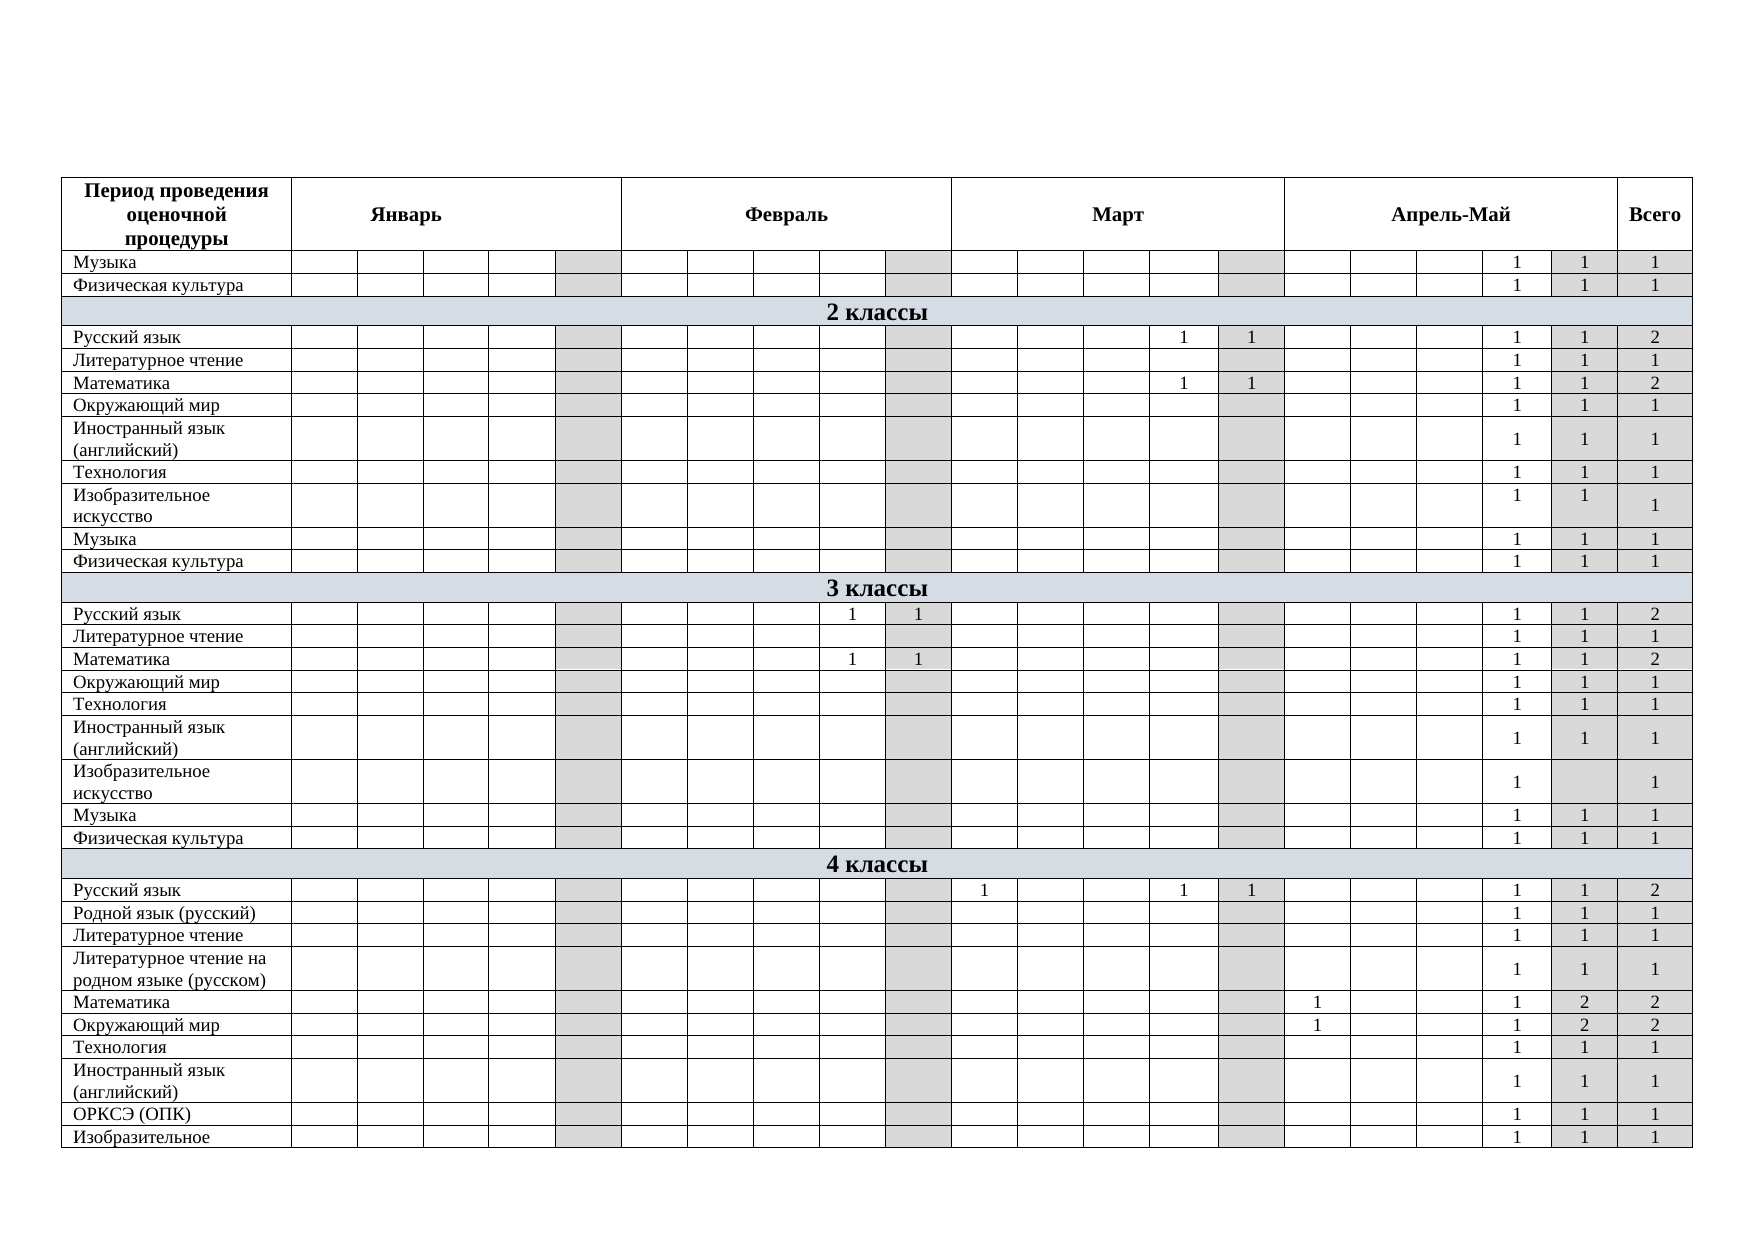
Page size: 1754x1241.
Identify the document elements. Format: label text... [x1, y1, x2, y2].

table_cell [1018, 326, 1083, 348]
table_cell [1285, 879, 1350, 901]
table_cell [688, 251, 753, 273]
table_cell [952, 924, 1017, 946]
table_cell Технология [62, 461, 291, 483]
table_cell [1084, 947, 1149, 990]
table_cell [1285, 827, 1350, 848]
table_cell [1018, 991, 1083, 1013]
table_cell 1 [1150, 879, 1218, 901]
table_cell [489, 625, 555, 647]
table_cell [1219, 394, 1284, 416]
table_cell [1219, 625, 1284, 647]
table_cell [424, 625, 488, 647]
table_cell [622, 417, 687, 460]
table_cell [1417, 394, 1482, 416]
table_cell 1 [1219, 326, 1284, 348]
table_cell [952, 804, 1017, 826]
table_cell [1150, 394, 1218, 416]
table_cell [886, 349, 951, 371]
table_cell [688, 924, 753, 946]
table_cell [1084, 550, 1149, 572]
table_cell [489, 804, 555, 826]
table_cell [1018, 879, 1083, 901]
table_cell [292, 625, 357, 647]
table_cell [1018, 461, 1083, 483]
table_cell [358, 372, 423, 393]
table_cell [622, 1059, 687, 1102]
table_cell [1018, 394, 1083, 416]
table_cell [1351, 827, 1416, 848]
table_cell [1417, 1103, 1482, 1125]
table_cell [1219, 924, 1284, 946]
table_cell [886, 991, 951, 1013]
table_cell 1 [1483, 326, 1551, 348]
table_cell [688, 394, 753, 416]
table_cell [556, 924, 621, 946]
table_cell [1084, 1126, 1149, 1147]
table_cell Изобразительное искусство [62, 1126, 291, 1147]
table_cell [1150, 716, 1218, 759]
table_cell Русский язык [62, 879, 291, 901]
table_cell [292, 417, 357, 460]
table_cell [820, 394, 885, 416]
table_cell [424, 349, 488, 371]
table_cell [688, 625, 753, 647]
table_cell [424, 1103, 488, 1125]
table_cell Русский язык [62, 326, 291, 348]
table_cell [424, 394, 488, 416]
table_cell [358, 991, 423, 1013]
table_cell [952, 902, 1017, 923]
table_cell [358, 648, 423, 669]
table_cell [1084, 1103, 1149, 1125]
table_cell 1 [1483, 693, 1551, 715]
table_cell [1219, 528, 1284, 549]
table_cell [424, 274, 488, 296]
table_cell [1018, 827, 1083, 848]
table_cell [754, 550, 819, 572]
table_cell ОРКСЭ (ОПК) [62, 1103, 291, 1125]
table_cell [754, 394, 819, 416]
table_cell [952, 484, 1017, 527]
table_cell [358, 1059, 423, 1102]
table_cell [688, 760, 753, 803]
table_cell [886, 417, 951, 460]
table_cell [489, 484, 555, 527]
table_cell 1 [1618, 1103, 1692, 1125]
table_cell [1084, 251, 1149, 273]
table_cell Окружающий мир [62, 1014, 291, 1035]
table_cell [292, 274, 357, 296]
table_cell [886, 484, 951, 527]
table_cell 1 [1483, 991, 1551, 1013]
table_cell [1417, 947, 1482, 990]
table_cell [1285, 902, 1350, 923]
table_cell [886, 716, 951, 759]
table_cell [1351, 484, 1416, 527]
table_cell [1150, 991, 1218, 1013]
table_cell Музыка [62, 804, 291, 826]
table_cell 1 [1483, 648, 1551, 669]
table_cell [1219, 1059, 1284, 1102]
table_cell 1 [1483, 251, 1551, 273]
table_cell [358, 417, 423, 460]
table_cell [1018, 1103, 1083, 1125]
table_cell [1150, 827, 1218, 848]
table_cell [1150, 251, 1218, 273]
table_cell [688, 648, 753, 669]
table_cell [1417, 1059, 1482, 1102]
table_cell [1285, 528, 1350, 549]
table_cell [622, 902, 687, 923]
table_cell [1150, 528, 1218, 549]
table_cell [820, 251, 885, 273]
table_cell [358, 902, 423, 923]
table_cell [952, 716, 1017, 759]
table_cell [754, 1103, 819, 1125]
table_header Всего [1618, 178, 1692, 250]
table_cell [1285, 484, 1350, 527]
table_cell 2 [1552, 1014, 1617, 1035]
table_cell [886, 924, 951, 946]
table_cell [358, 274, 423, 296]
table_cell [556, 902, 621, 923]
table_cell [754, 902, 819, 923]
table_cell [1084, 648, 1149, 669]
table_cell [1417, 274, 1482, 296]
table_cell [1351, 417, 1416, 460]
table_cell [1084, 1014, 1149, 1035]
table_cell [556, 879, 621, 901]
table_cell [358, 349, 423, 371]
table_cell [952, 625, 1017, 647]
table_cell [1150, 1036, 1218, 1058]
table_cell 1 [1483, 947, 1551, 990]
table_cell Музыка [62, 251, 291, 273]
table_cell [489, 1103, 555, 1125]
table_cell [754, 947, 819, 990]
table_cell 2 [1618, 991, 1692, 1013]
table_cell 2 [1618, 879, 1692, 901]
table_cell [820, 326, 885, 348]
table_cell [1417, 484, 1482, 527]
table_cell [1018, 251, 1083, 273]
table_cell [1018, 550, 1083, 572]
table_cell 1 [1483, 625, 1551, 647]
table_cell [556, 1126, 621, 1147]
table_header Январь [292, 178, 621, 250]
table_cell [952, 461, 1017, 483]
table_cell [1417, 461, 1482, 483]
table_cell [688, 274, 753, 296]
table_cell 1 [1483, 1103, 1551, 1125]
table_cell [424, 716, 488, 759]
table_cell Математика [62, 648, 291, 669]
table_cell [1150, 693, 1218, 715]
table_cell [1084, 693, 1149, 715]
table_cell [358, 550, 423, 572]
table_cell [1018, 693, 1083, 715]
table_cell 2 [1618, 372, 1692, 393]
table_cell [952, 760, 1017, 803]
table_cell [358, 671, 423, 692]
table_cell [489, 1014, 555, 1035]
table_cell [358, 804, 423, 826]
table_cell [1018, 274, 1083, 296]
table_cell [556, 1014, 621, 1035]
table_cell [489, 760, 555, 803]
table_cell [1552, 760, 1617, 803]
table_cell [1018, 902, 1083, 923]
table_cell [622, 879, 687, 901]
table_cell 1 [1618, 251, 1692, 273]
table_header Февраль [622, 178, 951, 250]
table_header Период проведения оценочной процедуры [62, 178, 291, 250]
table_cell [688, 991, 753, 1013]
table_cell [292, 1014, 357, 1035]
table_cell Русский язык [62, 603, 291, 624]
table_cell [1219, 349, 1284, 371]
table_cell [424, 1126, 488, 1147]
table_cell 1 [1552, 648, 1617, 669]
table_cell 1 [1618, 417, 1692, 460]
table_cell [754, 760, 819, 803]
table_cell [622, 461, 687, 483]
table_cell [1150, 1059, 1218, 1102]
table_cell [489, 671, 555, 692]
table_cell [952, 947, 1017, 990]
table_cell Изобразительное искусство [62, 760, 291, 803]
table_cell 1 [1552, 693, 1617, 715]
table_cell 1 [1552, 1126, 1617, 1147]
table_cell [489, 326, 555, 348]
table_cell [358, 326, 423, 348]
table_cell [358, 603, 423, 624]
table_cell [820, 879, 885, 901]
table_cell 1 [1552, 902, 1617, 923]
table_cell [952, 550, 1017, 572]
table_cell [1150, 461, 1218, 483]
table_cell [1351, 879, 1416, 901]
table_cell [556, 372, 621, 393]
table_cell [292, 372, 357, 393]
table_cell [292, 550, 357, 572]
table_cell [754, 693, 819, 715]
table_cell [622, 484, 687, 527]
table_cell 1 [1483, 827, 1551, 848]
table_cell [820, 827, 885, 848]
table_cell [1285, 603, 1350, 624]
table_cell [358, 947, 423, 990]
table_cell [1150, 625, 1218, 647]
table_cell 1 [1552, 417, 1617, 460]
table_cell [1285, 693, 1350, 715]
table_cell 1 [886, 648, 951, 669]
table_cell 1 [1552, 326, 1617, 348]
table_cell [1150, 671, 1218, 692]
table_cell [1351, 326, 1416, 348]
table_cell [688, 550, 753, 572]
table_cell [688, 671, 753, 692]
table_cell [952, 693, 1017, 715]
table_cell 1 [1552, 947, 1617, 990]
table_cell [292, 648, 357, 669]
table_cell [556, 716, 621, 759]
table_header Март [952, 178, 1284, 250]
table_cell Родной язык (русский) [62, 902, 291, 923]
table_cell 1 [1552, 484, 1617, 527]
table_cell [1018, 349, 1083, 371]
table_cell [358, 827, 423, 848]
table_cell [1084, 716, 1149, 759]
table_cell [1084, 349, 1149, 371]
table_cell [292, 251, 357, 273]
table_cell 1 [1552, 1103, 1617, 1125]
table_cell 1 [1483, 603, 1551, 624]
table_cell [622, 550, 687, 572]
table_cell 1 [1618, 528, 1692, 549]
table_cell Физическая культура [62, 274, 291, 296]
table_cell [1150, 349, 1218, 371]
table_cell [1351, 1059, 1416, 1102]
table_cell [1417, 625, 1482, 647]
table_cell [1417, 1126, 1482, 1147]
table_cell [489, 902, 555, 923]
table_cell 1 [1552, 804, 1617, 826]
table_cell [556, 947, 621, 990]
table_cell 1 [1618, 760, 1692, 803]
table_cell [556, 991, 621, 1013]
table_cell [292, 349, 357, 371]
table_cell 1 [1618, 394, 1692, 416]
table_cell [1084, 671, 1149, 692]
table_cell [622, 827, 687, 848]
table_cell [1219, 671, 1284, 692]
table_cell [489, 716, 555, 759]
table_cell [952, 1059, 1017, 1102]
table_cell 1 [1552, 924, 1617, 946]
table_cell [489, 349, 555, 371]
table_cell [1285, 648, 1350, 669]
table_cell [489, 461, 555, 483]
table_cell [1351, 671, 1416, 692]
table_cell [1018, 1126, 1083, 1147]
table_cell 1 [1552, 716, 1617, 759]
table_cell 1 [1618, 625, 1692, 647]
table_cell [489, 648, 555, 669]
table_cell 1 [1552, 349, 1617, 371]
table_cell Технология [62, 693, 291, 715]
table_cell [358, 394, 423, 416]
table_cell [358, 716, 423, 759]
table_cell [1219, 550, 1284, 572]
table_cell Математика [62, 991, 291, 1013]
table_cell [886, 671, 951, 692]
table_cell [1351, 251, 1416, 273]
table_cell [1285, 760, 1350, 803]
table_cell [1285, 461, 1350, 483]
table_cell [1150, 804, 1218, 826]
table_cell [952, 827, 1017, 848]
table_cell [424, 671, 488, 692]
table_cell [1084, 879, 1149, 901]
table_cell [489, 394, 555, 416]
table_cell [556, 326, 621, 348]
table_cell [424, 372, 488, 393]
table_cell 1 [1618, 1036, 1692, 1058]
table_cell [1018, 603, 1083, 624]
table_cell [622, 326, 687, 348]
table_cell [489, 1126, 555, 1147]
table_cell [820, 693, 885, 715]
table_cell [688, 417, 753, 460]
table_cell [1018, 528, 1083, 549]
table_cell [1417, 603, 1482, 624]
table_cell [358, 760, 423, 803]
table_cell [556, 484, 621, 527]
table_cell [1219, 902, 1284, 923]
table_cell [952, 671, 1017, 692]
table_cell [1417, 827, 1482, 848]
table_cell [622, 693, 687, 715]
table_cell [820, 372, 885, 393]
table_cell [622, 1014, 687, 1035]
table_cell Литературное чтение [62, 349, 291, 371]
table_cell [1351, 394, 1416, 416]
table_cell [424, 827, 488, 848]
table_cell [424, 603, 488, 624]
table_cell [886, 274, 951, 296]
table_cell [622, 274, 687, 296]
table_cell 1 [1219, 879, 1284, 901]
table_cell [820, 1014, 885, 1035]
table_cell [886, 372, 951, 393]
table_cell [1150, 274, 1218, 296]
table_cell 1 [1483, 461, 1551, 483]
table_cell [1285, 1036, 1350, 1058]
table_cell [688, 1126, 753, 1147]
table_cell [424, 1036, 488, 1058]
table_cell [1150, 1014, 1218, 1035]
table_cell [1018, 924, 1083, 946]
table_cell [1417, 671, 1482, 692]
table_cell [688, 879, 753, 901]
table_cell 2 классы [62, 297, 1692, 325]
table_cell 1 [1483, 1126, 1551, 1147]
table_cell [1150, 417, 1218, 460]
table_cell [1219, 603, 1284, 624]
table_cell [1351, 1126, 1416, 1147]
table_cell [688, 1103, 753, 1125]
table_cell [1018, 372, 1083, 393]
table_cell [1219, 648, 1284, 669]
table_cell [1084, 924, 1149, 946]
table_cell [1219, 461, 1284, 483]
table_cell [820, 1036, 885, 1058]
table_cell [820, 924, 885, 946]
table_cell [622, 1103, 687, 1125]
table_cell [1285, 625, 1350, 647]
table_cell [1285, 550, 1350, 572]
table_cell 1 [1618, 924, 1692, 946]
table_cell [622, 760, 687, 803]
table_cell Литературное чтение на родном языке (русском) [62, 947, 291, 990]
table_cell [1351, 947, 1416, 990]
table_cell [688, 902, 753, 923]
table_cell [1219, 804, 1284, 826]
table_cell 1 [1618, 550, 1692, 572]
table_cell [1219, 827, 1284, 848]
table_cell [489, 827, 555, 848]
table_header Апрель-Май [1285, 178, 1617, 250]
table_cell [688, 1059, 753, 1102]
table_cell [1018, 417, 1083, 460]
table_cell Физическая культура [62, 827, 291, 848]
table_cell [1150, 902, 1218, 923]
table_cell [886, 1059, 951, 1102]
table_cell [754, 251, 819, 273]
table_cell [1285, 1059, 1350, 1102]
table_cell [1351, 1036, 1416, 1058]
table_cell [1351, 1103, 1416, 1125]
table_cell [1351, 693, 1416, 715]
table_cell [820, 417, 885, 460]
table_cell Окружающий мир [62, 394, 291, 416]
table_cell [754, 827, 819, 848]
table_cell [556, 625, 621, 647]
table_cell [1150, 648, 1218, 669]
table_cell [489, 693, 555, 715]
table_cell [754, 274, 819, 296]
table_cell [489, 991, 555, 1013]
table_cell [1285, 394, 1350, 416]
table_cell [1417, 804, 1482, 826]
table_cell [622, 349, 687, 371]
table_cell [886, 251, 951, 273]
table_cell [1285, 924, 1350, 946]
table_cell [1417, 1014, 1482, 1035]
table_cell [1150, 1103, 1218, 1125]
table_cell [1417, 349, 1482, 371]
table_cell Иностранный язык (английский) [62, 716, 291, 759]
table_cell [1417, 251, 1482, 273]
table_cell [1351, 1014, 1416, 1035]
table_cell [754, 372, 819, 393]
table_cell [820, 902, 885, 923]
table_cell [622, 528, 687, 549]
table_cell [1219, 760, 1284, 803]
table_cell [952, 1126, 1017, 1147]
table_cell [1417, 991, 1482, 1013]
table_cell [489, 550, 555, 572]
table_cell [292, 716, 357, 759]
table_cell [1018, 625, 1083, 647]
table_cell [886, 827, 951, 848]
table_cell 1 [1483, 1059, 1551, 1102]
table_cell [622, 648, 687, 669]
table_cell [820, 461, 885, 483]
table_cell [1285, 804, 1350, 826]
table_cell [489, 251, 555, 273]
table_cell [292, 461, 357, 483]
table_cell [424, 1014, 488, 1035]
table_cell 1 [1483, 760, 1551, 803]
table_cell [1150, 484, 1218, 527]
table_cell 1 [1618, 804, 1692, 826]
table_cell [622, 947, 687, 990]
table_cell [688, 528, 753, 549]
table_cell [886, 625, 951, 647]
table_cell Технология [62, 1036, 291, 1058]
table_cell [952, 528, 1017, 549]
table_cell [1351, 461, 1416, 483]
table_cell [1084, 274, 1149, 296]
table_cell [754, 879, 819, 901]
table_cell 1 [1552, 603, 1617, 624]
table_cell 1 [1552, 550, 1617, 572]
table_cell Литературное чтение [62, 625, 291, 647]
table_cell Математика [62, 372, 291, 393]
table_cell [424, 1059, 488, 1102]
table_cell [1018, 804, 1083, 826]
table_cell 1 [1552, 394, 1617, 416]
table_cell [952, 326, 1017, 348]
table_cell [952, 991, 1017, 1013]
table_cell [292, 1059, 357, 1102]
table_cell [886, 326, 951, 348]
table_cell [1285, 947, 1350, 990]
table_cell [292, 1103, 357, 1125]
table_cell 1 [1552, 625, 1617, 647]
table_cell [688, 603, 753, 624]
table_cell 1 [1618, 461, 1692, 483]
table_cell [1285, 671, 1350, 692]
table_cell [1285, 1103, 1350, 1125]
table_cell [688, 1036, 753, 1058]
table_cell [820, 671, 885, 692]
table_cell [1219, 991, 1284, 1013]
table_cell 1 [1618, 484, 1692, 527]
table_cell [1285, 349, 1350, 371]
table_cell [886, 1103, 951, 1125]
table_cell [886, 1014, 951, 1035]
table_cell [1018, 648, 1083, 669]
table_cell 1 [1483, 1036, 1551, 1058]
table_cell 1 [1618, 947, 1692, 990]
table_cell [1219, 716, 1284, 759]
table_cell [1018, 484, 1083, 527]
table_cell [424, 804, 488, 826]
table_cell [886, 947, 951, 990]
table_cell [1219, 251, 1284, 273]
table_cell [1285, 716, 1350, 759]
table_cell [754, 991, 819, 1013]
table_cell [556, 693, 621, 715]
table_cell [820, 484, 885, 527]
table_cell [1351, 349, 1416, 371]
table_cell [1219, 1014, 1284, 1035]
table_cell [622, 394, 687, 416]
table_cell [754, 1126, 819, 1147]
table_cell 1 [1150, 372, 1218, 393]
table_cell [820, 991, 885, 1013]
table_cell [754, 671, 819, 692]
table_cell [1417, 716, 1482, 759]
table_cell [688, 326, 753, 348]
table_cell [1219, 1103, 1284, 1125]
table_cell [1351, 648, 1416, 669]
table_cell [886, 902, 951, 923]
table_cell [754, 349, 819, 371]
table_cell [424, 991, 488, 1013]
table_cell [1351, 991, 1416, 1013]
table_cell [688, 1014, 753, 1035]
table_cell [556, 648, 621, 669]
table_cell [358, 1126, 423, 1147]
table_cell [556, 1059, 621, 1102]
table_cell 1 [1552, 274, 1617, 296]
table_cell 1 [886, 603, 951, 624]
table_cell [952, 648, 1017, 669]
table_cell [1417, 372, 1482, 393]
table_cell [754, 461, 819, 483]
table_cell [1150, 760, 1218, 803]
table_cell [556, 1103, 621, 1125]
table_cell [1417, 550, 1482, 572]
table_cell [886, 1126, 951, 1147]
table_cell [622, 671, 687, 692]
table_cell [358, 251, 423, 273]
table_cell [1084, 461, 1149, 483]
table_cell [1417, 924, 1482, 946]
table_cell [292, 671, 357, 692]
table_cell 1 [1483, 394, 1551, 416]
table_cell 1 [1552, 1036, 1617, 1058]
table_cell [424, 924, 488, 946]
table_cell [820, 760, 885, 803]
table_cell [622, 251, 687, 273]
table_cell [952, 1036, 1017, 1058]
table_cell [1018, 1059, 1083, 1102]
table_cell 1 [1483, 372, 1551, 393]
table_cell [1084, 1036, 1149, 1058]
table_cell [424, 947, 488, 990]
table_cell 1 [1483, 879, 1551, 901]
table_cell 1 [1483, 484, 1551, 527]
table_cell [1285, 417, 1350, 460]
table_cell [556, 528, 621, 549]
table_cell [886, 394, 951, 416]
table_cell [820, 1126, 885, 1147]
table_cell [292, 603, 357, 624]
table_cell [820, 804, 885, 826]
table_cell 1 [1552, 251, 1617, 273]
table_cell [292, 991, 357, 1013]
table_cell [556, 827, 621, 848]
table_cell [1018, 947, 1083, 990]
table_cell [1018, 760, 1083, 803]
table_cell [1018, 716, 1083, 759]
table_cell [1084, 991, 1149, 1013]
table_cell [1219, 1036, 1284, 1058]
table_cell 2 [1552, 991, 1617, 1013]
table_cell [489, 924, 555, 946]
table_cell [1285, 372, 1350, 393]
table_cell [1351, 625, 1416, 647]
table_cell 1 [1285, 1014, 1350, 1035]
table_cell [1084, 625, 1149, 647]
table_cell Окружающий мир [62, 671, 291, 692]
table_cell [952, 417, 1017, 460]
table_cell [292, 804, 357, 826]
table_cell [1417, 326, 1482, 348]
table_cell [952, 372, 1017, 393]
table_cell [1285, 251, 1350, 273]
table_cell [1150, 924, 1218, 946]
table_cell [358, 528, 423, 549]
table_cell [688, 804, 753, 826]
table_cell [688, 349, 753, 371]
table_cell [886, 760, 951, 803]
table_cell [886, 693, 951, 715]
table_cell [688, 716, 753, 759]
table_cell 2 [1618, 603, 1692, 624]
table_cell [556, 417, 621, 460]
table_cell [489, 1059, 555, 1102]
table_cell [1351, 528, 1416, 549]
table_cell [358, 461, 423, 483]
table_cell 1 [1483, 671, 1551, 692]
table_cell [424, 484, 488, 527]
table_cell [556, 349, 621, 371]
table_cell [358, 1036, 423, 1058]
table_cell [1351, 924, 1416, 946]
table_cell [1351, 274, 1416, 296]
table_cell [952, 1103, 1017, 1125]
table_cell [754, 804, 819, 826]
table_cell [952, 251, 1017, 273]
table_cell [292, 902, 357, 923]
table_cell [754, 1059, 819, 1102]
table_cell [424, 693, 488, 715]
table_cell [1417, 693, 1482, 715]
table_cell [1084, 394, 1149, 416]
table_cell [556, 274, 621, 296]
table_cell [1219, 484, 1284, 527]
table_cell [952, 349, 1017, 371]
table_cell [622, 603, 687, 624]
table_cell [754, 648, 819, 669]
table_cell [1285, 1126, 1350, 1147]
table_cell [1219, 947, 1284, 990]
table_cell 1 [1618, 671, 1692, 692]
table_cell [1150, 947, 1218, 990]
table_cell Иностранный язык (английский) [62, 417, 291, 460]
table_cell [556, 394, 621, 416]
table_cell [292, 760, 357, 803]
table_cell Литературное чтение [62, 924, 291, 946]
table_cell [820, 625, 885, 647]
table_cell [489, 1036, 555, 1058]
table_cell [292, 879, 357, 901]
table_cell [1417, 417, 1482, 460]
table_cell [688, 693, 753, 715]
table_cell [754, 924, 819, 946]
table_cell [1219, 274, 1284, 296]
table_cell [1219, 693, 1284, 715]
table_cell [489, 372, 555, 393]
table_cell 1 [1618, 693, 1692, 715]
table_cell [622, 372, 687, 393]
table_cell 1 [952, 879, 1017, 901]
table_cell [622, 1126, 687, 1147]
table_cell [556, 461, 621, 483]
table_cell [489, 274, 555, 296]
table_cell [952, 274, 1017, 296]
table_cell [424, 648, 488, 669]
table_cell 1 [1552, 879, 1617, 901]
table_cell [952, 1014, 1017, 1035]
table_cell 1 [820, 603, 885, 624]
table_cell 1 [1219, 372, 1284, 393]
table_cell [754, 326, 819, 348]
table_cell [424, 760, 488, 803]
table_cell [292, 394, 357, 416]
table_cell [1219, 417, 1284, 460]
table_cell 1 [1483, 902, 1551, 923]
table_cell [1219, 1126, 1284, 1147]
table_cell [688, 947, 753, 990]
table_cell [292, 326, 357, 348]
table_cell [424, 326, 488, 348]
table_cell [1417, 528, 1482, 549]
table_cell [292, 693, 357, 715]
table_cell [688, 461, 753, 483]
table_cell [952, 394, 1017, 416]
table_cell [1150, 1126, 1218, 1147]
table_cell [1351, 372, 1416, 393]
table_cell 1 [1285, 991, 1350, 1013]
table_cell [820, 1103, 885, 1125]
table_cell [886, 804, 951, 826]
table_cell Изобразительное искусство [62, 484, 291, 527]
table_cell [556, 760, 621, 803]
table_cell [886, 461, 951, 483]
table_cell [292, 1126, 357, 1147]
table_cell [1285, 274, 1350, 296]
table_cell [556, 804, 621, 826]
table_cell [1084, 827, 1149, 848]
table_cell 1 [1552, 372, 1617, 393]
table_cell [292, 924, 357, 946]
table_cell [754, 716, 819, 759]
table_cell [688, 484, 753, 527]
table_cell [1084, 417, 1149, 460]
table_cell 1 [1618, 1126, 1692, 1147]
table_cell [622, 1036, 687, 1058]
table_cell [1417, 879, 1482, 901]
table_cell 1 [1618, 716, 1692, 759]
table_cell [489, 879, 555, 901]
table_cell [358, 1103, 423, 1125]
table_cell [424, 528, 488, 549]
table_cell [820, 349, 885, 371]
table_cell 1 [1150, 326, 1218, 348]
table_cell [622, 625, 687, 647]
table_cell [489, 603, 555, 624]
table_cell [358, 625, 423, 647]
table_cell [1417, 902, 1482, 923]
table_cell 3 классы [62, 573, 1692, 602]
table_cell [1018, 1036, 1083, 1058]
table_cell [292, 947, 357, 990]
table_cell [1351, 716, 1416, 759]
table_cell [886, 550, 951, 572]
table_cell 1 [1483, 716, 1551, 759]
table_cell [424, 461, 488, 483]
table_cell [622, 924, 687, 946]
table_cell [292, 1036, 357, 1058]
table_cell [358, 484, 423, 527]
table_cell 1 [1483, 804, 1551, 826]
table_cell [489, 417, 555, 460]
table_cell [424, 417, 488, 460]
table_cell Физическая культура [62, 550, 291, 572]
table_cell 1 [1483, 349, 1551, 371]
table_cell 1 [1618, 902, 1692, 923]
table_cell [622, 991, 687, 1013]
table_cell [1150, 550, 1218, 572]
table_cell [556, 550, 621, 572]
table_cell [358, 924, 423, 946]
table_cell 1 [1552, 827, 1617, 848]
table_cell [358, 879, 423, 901]
table_cell [556, 251, 621, 273]
table_cell [754, 1036, 819, 1058]
table_cell 1 [1483, 1014, 1551, 1035]
table_cell [1084, 902, 1149, 923]
table_cell [754, 625, 819, 647]
table_cell 1 [1618, 274, 1692, 296]
table_cell 1 [1618, 827, 1692, 848]
table_cell [1351, 902, 1416, 923]
table_cell [1084, 603, 1149, 624]
table_cell [1018, 1014, 1083, 1035]
table_cell [820, 1059, 885, 1102]
table_cell [820, 528, 885, 549]
table_cell [1084, 484, 1149, 527]
table_cell 4 классы [62, 849, 1692, 878]
table_cell 1 [1483, 274, 1551, 296]
table_cell [556, 603, 621, 624]
table_cell [1351, 603, 1416, 624]
table_cell 1 [1483, 417, 1551, 460]
table_cell 1 [1618, 349, 1692, 371]
table_cell [1084, 1059, 1149, 1102]
table_cell [1285, 326, 1350, 348]
table_cell 2 [1618, 648, 1692, 669]
table_cell Музыка [62, 528, 291, 549]
table_cell [1417, 648, 1482, 669]
table_cell [754, 417, 819, 460]
table_cell [358, 1014, 423, 1035]
table_cell [424, 879, 488, 901]
table_cell [292, 484, 357, 527]
table_cell [556, 671, 621, 692]
table_cell [292, 827, 357, 848]
table_cell [820, 550, 885, 572]
table_cell [424, 550, 488, 572]
table_cell [292, 528, 357, 549]
table_cell [820, 947, 885, 990]
table_cell [688, 372, 753, 393]
table_cell [424, 902, 488, 923]
table_cell [1084, 372, 1149, 393]
table_cell [1018, 671, 1083, 692]
table_cell [1351, 550, 1416, 572]
table_cell [886, 1036, 951, 1058]
table_cell 1 [1552, 1059, 1617, 1102]
table_cell 1 [1552, 671, 1617, 692]
table_cell 2 [1618, 326, 1692, 348]
table_cell [489, 528, 555, 549]
table_cell 1 [1618, 1059, 1692, 1102]
table_cell 2 [1618, 1014, 1692, 1035]
table_cell [1351, 760, 1416, 803]
table_cell 1 [820, 648, 885, 669]
table_cell [754, 603, 819, 624]
table_cell 1 [1483, 528, 1551, 549]
table_cell [1084, 760, 1149, 803]
table_cell [424, 251, 488, 273]
table_cell [1084, 326, 1149, 348]
table_cell [1417, 760, 1482, 803]
table_cell Иностранный язык (английский) [62, 1059, 291, 1102]
table_cell [1084, 804, 1149, 826]
table_cell [358, 693, 423, 715]
table_cell [489, 947, 555, 990]
table_cell [820, 716, 885, 759]
table_cell 1 [1483, 924, 1551, 946]
table_cell [556, 1036, 621, 1058]
table_cell [1417, 1036, 1482, 1058]
table_cell [1084, 528, 1149, 549]
table_cell [1351, 804, 1416, 826]
table_cell [688, 827, 753, 848]
table_cell 1 [1552, 461, 1617, 483]
table_cell 1 [1552, 528, 1617, 549]
table_cell [622, 716, 687, 759]
table_cell [886, 879, 951, 901]
table_cell [820, 274, 885, 296]
table_cell [1150, 603, 1218, 624]
table_cell [622, 804, 687, 826]
table_cell 1 [1483, 550, 1551, 572]
table_cell [754, 484, 819, 527]
table_cell [754, 1014, 819, 1035]
table_cell [886, 528, 951, 549]
table_cell [754, 528, 819, 549]
table_cell [952, 603, 1017, 624]
